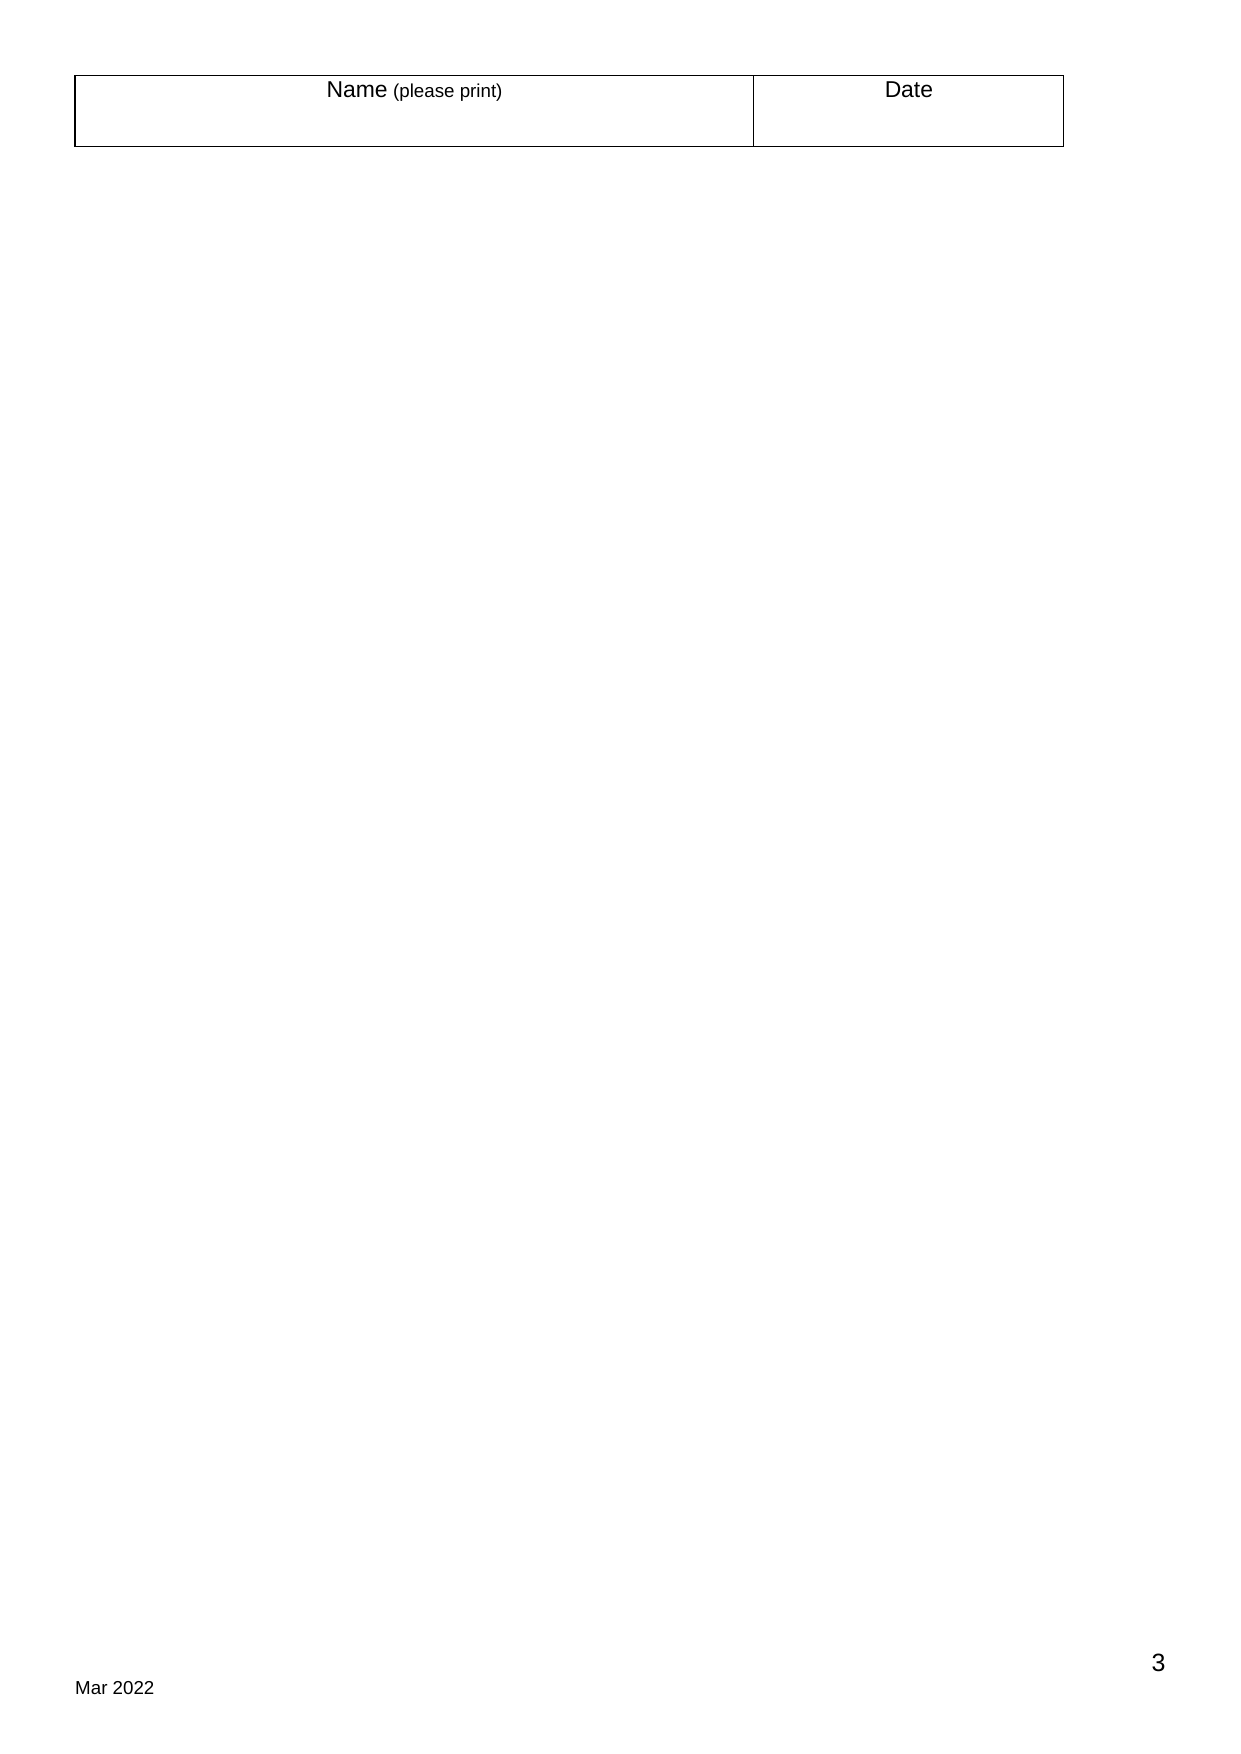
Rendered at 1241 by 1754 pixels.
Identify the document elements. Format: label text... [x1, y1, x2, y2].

table_cell Name (please print) [76, 76, 753, 146]
table_cell Date [754, 76, 1063, 146]
